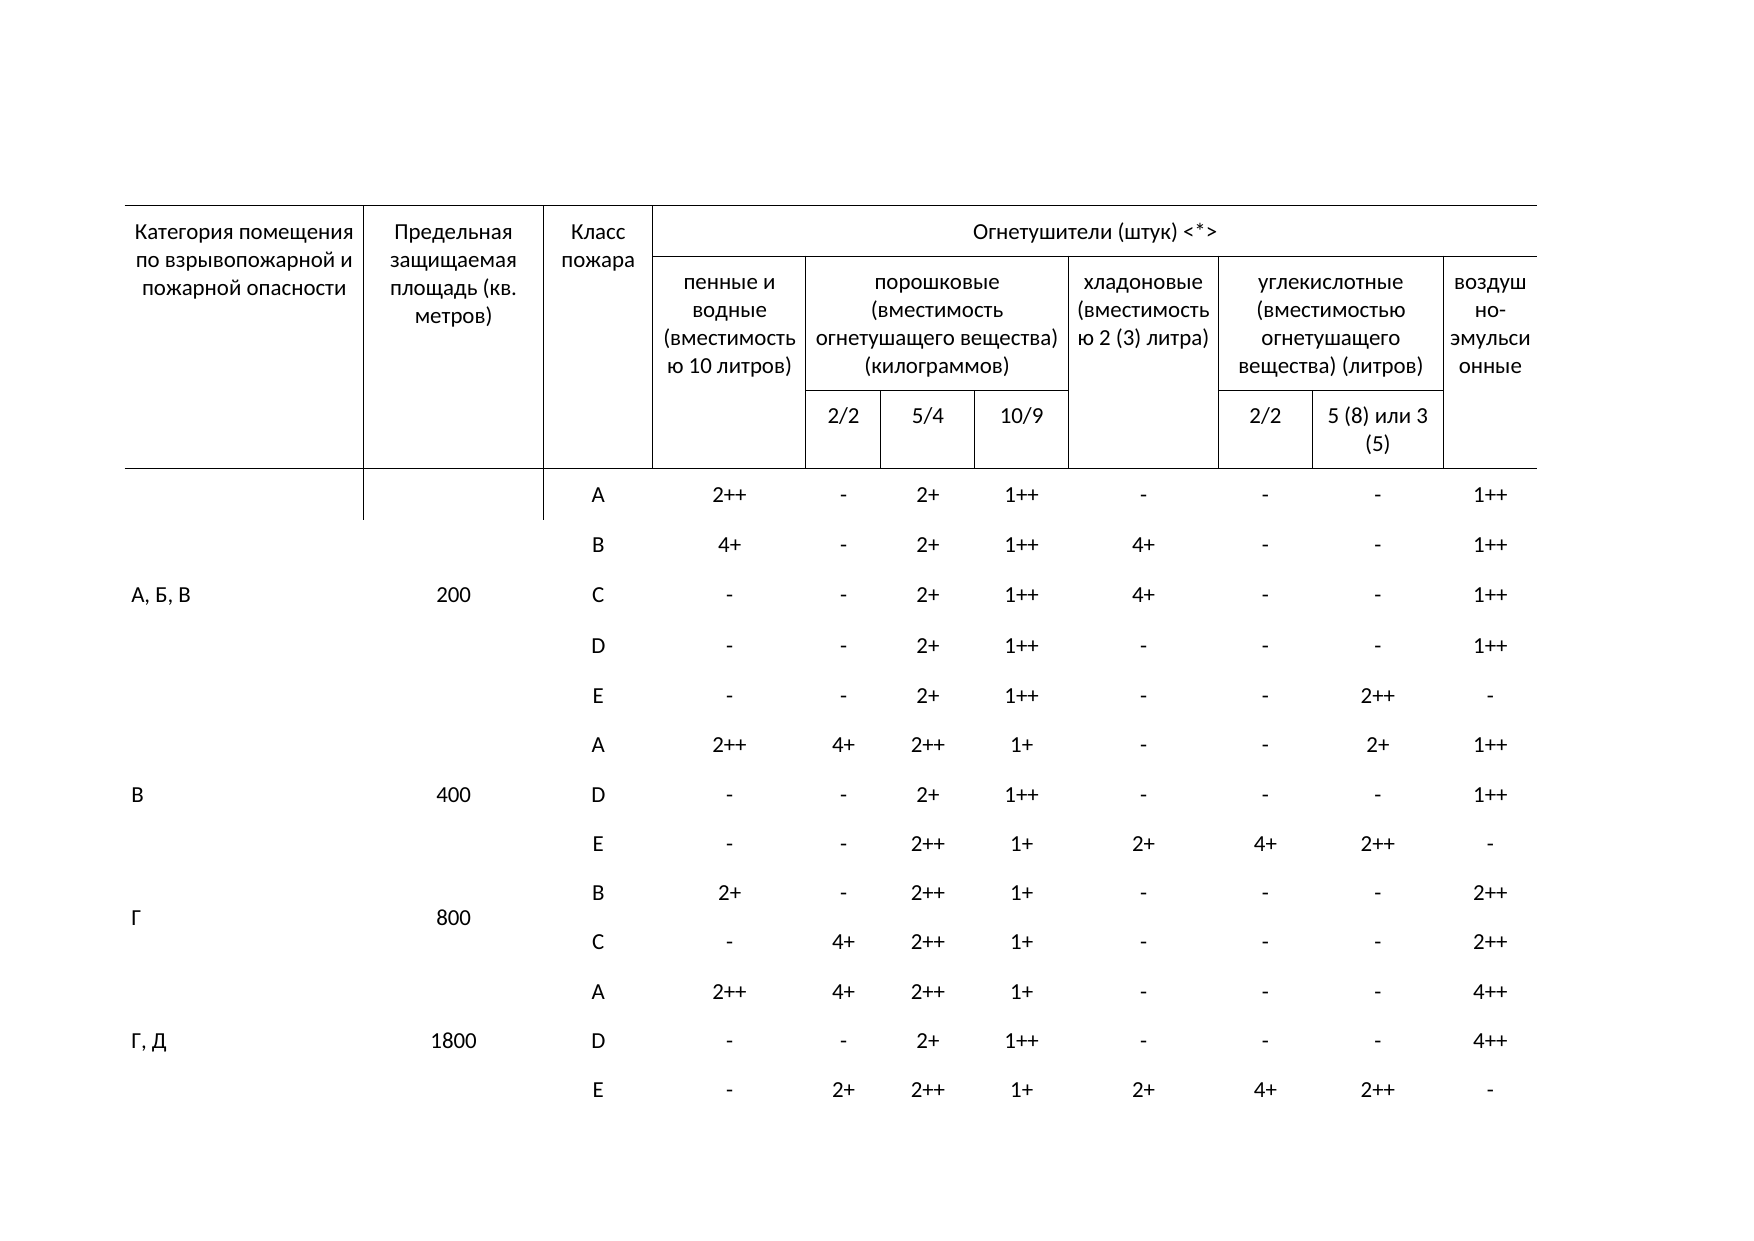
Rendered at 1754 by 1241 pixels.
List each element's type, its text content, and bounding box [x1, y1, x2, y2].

table_cell - [1312, 469, 1443, 518]
table_cell 2/2 [806, 391, 880, 468]
table_cell B [543, 519, 653, 569]
table_cell C [543, 917, 653, 966]
table_cell 4+ [1068, 519, 1218, 569]
table_cell - [653, 670, 806, 720]
table_cell A [543, 966, 653, 1015]
table_cell - [1312, 769, 1443, 818]
table_cell - [653, 1015, 806, 1065]
table_cell - [806, 670, 881, 720]
table_cell - [1312, 569, 1443, 619]
table_cell - [806, 469, 881, 518]
table_cell - [653, 1065, 806, 1114]
table_cell В [125, 720, 364, 868]
table_cell - [653, 917, 806, 966]
table_cell 2+ [881, 670, 974, 720]
table_cell 1++ [1443, 569, 1537, 619]
table_cell - [1443, 818, 1537, 868]
table_cell - [1068, 720, 1218, 769]
table_cell 2++ [881, 1065, 974, 1114]
table_cell 2++ [881, 917, 974, 966]
table_cell 2++ [1312, 818, 1443, 868]
table_cell 1+ [975, 1065, 1068, 1114]
table_cell 2++ [653, 469, 806, 518]
table_cell 2++ [1312, 1065, 1443, 1114]
table_cell - [1312, 966, 1443, 1015]
table_cell порошковые (вместимость огнетушащего вещества) (килограммов) [806, 257, 1068, 390]
table_cell Г [125, 868, 364, 966]
table_cell 2++ [1312, 670, 1443, 720]
table_cell 2+ [653, 868, 806, 917]
table_cell C [543, 569, 653, 619]
table_cell - [1218, 469, 1312, 518]
table_cell 1++ [975, 769, 1068, 818]
table_cell - [1068, 769, 1218, 818]
table_cell 1++ [975, 1015, 1068, 1065]
table_cell 1++ [1443, 720, 1537, 769]
table_cell - [1218, 619, 1312, 669]
table_cell 1++ [975, 519, 1068, 569]
table_cell - [806, 569, 881, 619]
table_cell - [1068, 917, 1218, 966]
table_cell 2+ [881, 519, 974, 569]
table_cell 400 [364, 720, 543, 868]
table_cell пенные и водные (вместимостью 10 литров) [653, 257, 805, 468]
table_cell 1+ [975, 720, 1068, 769]
table_cell Г, Д [125, 966, 364, 1114]
table_cell 2+ [806, 1065, 881, 1114]
table_cell 1+ [975, 917, 1068, 966]
table_cell - [653, 569, 806, 619]
table_cell - [1312, 1015, 1443, 1065]
table_cell E [543, 818, 653, 868]
table_cell 2+ [1068, 818, 1218, 868]
table_cell - [1218, 868, 1312, 917]
table_cell 1+ [975, 966, 1068, 1015]
table_cell - [1312, 519, 1443, 569]
table_cell - [1312, 868, 1443, 917]
table_header Предельная защищаемая площадь (кв. метров) [364, 206, 543, 468]
table_header Класс пожара [544, 206, 652, 468]
table_cell 1++ [975, 469, 1068, 518]
table_cell 4+ [806, 917, 881, 966]
table_cell - [1443, 670, 1537, 720]
table_cell 1++ [1443, 769, 1537, 818]
table_cell - [806, 769, 881, 818]
table_cell - [1312, 619, 1443, 669]
table_cell 2+ [881, 1015, 974, 1065]
table_header Огнетушители (штук) <*> [653, 206, 1537, 256]
table_cell 2+ [881, 619, 974, 669]
table_cell - [1443, 1065, 1537, 1114]
table_cell 1+ [975, 868, 1068, 917]
table_cell 2++ [881, 966, 974, 1015]
table_cell 4+ [806, 720, 881, 769]
table_cell - [1068, 469, 1218, 518]
table_cell - [806, 519, 881, 569]
table_cell 2++ [1443, 868, 1537, 917]
table_cell - [1068, 619, 1218, 669]
table_cell 2++ [1443, 917, 1537, 966]
table_cell - [1218, 966, 1312, 1015]
table_cell - [806, 868, 881, 917]
table_cell 1++ [975, 670, 1068, 720]
table_cell 5 (8) или 3 (5) [1313, 391, 1443, 468]
table_cell 4+ [1218, 818, 1312, 868]
table_cell 2++ [653, 720, 806, 769]
table_cell 1+ [975, 818, 1068, 868]
table_cell - [653, 769, 806, 818]
table_cell - [1218, 569, 1312, 619]
table_cell 200 [364, 469, 543, 720]
table_cell 1++ [1443, 619, 1537, 669]
table_cell - [1068, 966, 1218, 1015]
table_cell 10/9 [975, 391, 1068, 468]
table_cell B [543, 868, 653, 917]
table_cell E [543, 1065, 653, 1114]
table_cell 2++ [881, 720, 974, 769]
table_cell 1++ [1443, 519, 1537, 569]
table_cell 2++ [881, 818, 974, 868]
table_cell 2+ [881, 469, 974, 518]
table_cell 4+ [1068, 569, 1218, 619]
table_cell 1800 [364, 966, 543, 1114]
table_cell - [806, 619, 881, 669]
table_header Категория помещения по взрывопожарной и пожарной опасности [125, 206, 363, 468]
table_cell - [1218, 670, 1312, 720]
table_cell - [1218, 519, 1312, 569]
table_cell - [1068, 868, 1218, 917]
table_cell 5/4 [881, 391, 974, 468]
table_cell 1++ [975, 569, 1068, 619]
table_cell 2+ [881, 769, 974, 818]
table_cell воздушно-эмульсионные [1444, 257, 1537, 468]
table_cell 2/2 [1219, 391, 1312, 468]
table_cell А, Б, В [125, 469, 364, 720]
table_cell 2+ [881, 569, 974, 619]
table_cell - [1218, 769, 1312, 818]
table_cell 2++ [653, 966, 806, 1015]
table_cell 4+ [1218, 1065, 1312, 1114]
table_cell D [543, 619, 653, 669]
table_cell 4+ [653, 519, 806, 569]
table_cell - [653, 619, 806, 669]
table_cell - [1312, 917, 1443, 966]
table_cell - [653, 818, 806, 868]
table_cell углекислотные (вместимостью огнетушащего вещества) (литров) [1219, 257, 1443, 390]
table_cell D [543, 769, 653, 818]
table_cell - [806, 1015, 881, 1065]
table_cell D [543, 1015, 653, 1065]
table_cell 2+ [1312, 720, 1443, 769]
table_cell 4++ [1443, 966, 1537, 1015]
table_cell - [1218, 1015, 1312, 1065]
table_cell - [806, 818, 881, 868]
table_cell A [544, 469, 653, 518]
table_cell 4++ [1443, 1015, 1537, 1065]
table_cell 4+ [806, 966, 881, 1015]
table_cell 2+ [1068, 1065, 1218, 1114]
table_cell 2++ [881, 868, 974, 917]
table_cell - [1068, 1015, 1218, 1065]
table_cell 1++ [975, 619, 1068, 669]
table_cell хладоновые (вместимостью 2 (3) литра) [1069, 257, 1218, 468]
table_cell 1++ [1443, 469, 1537, 518]
table_cell - [1218, 720, 1312, 769]
table_cell 800 [364, 868, 543, 966]
table_cell E [543, 670, 653, 720]
table_cell A [543, 720, 653, 769]
table_cell - [1068, 670, 1218, 720]
table_cell - [1218, 917, 1312, 966]
